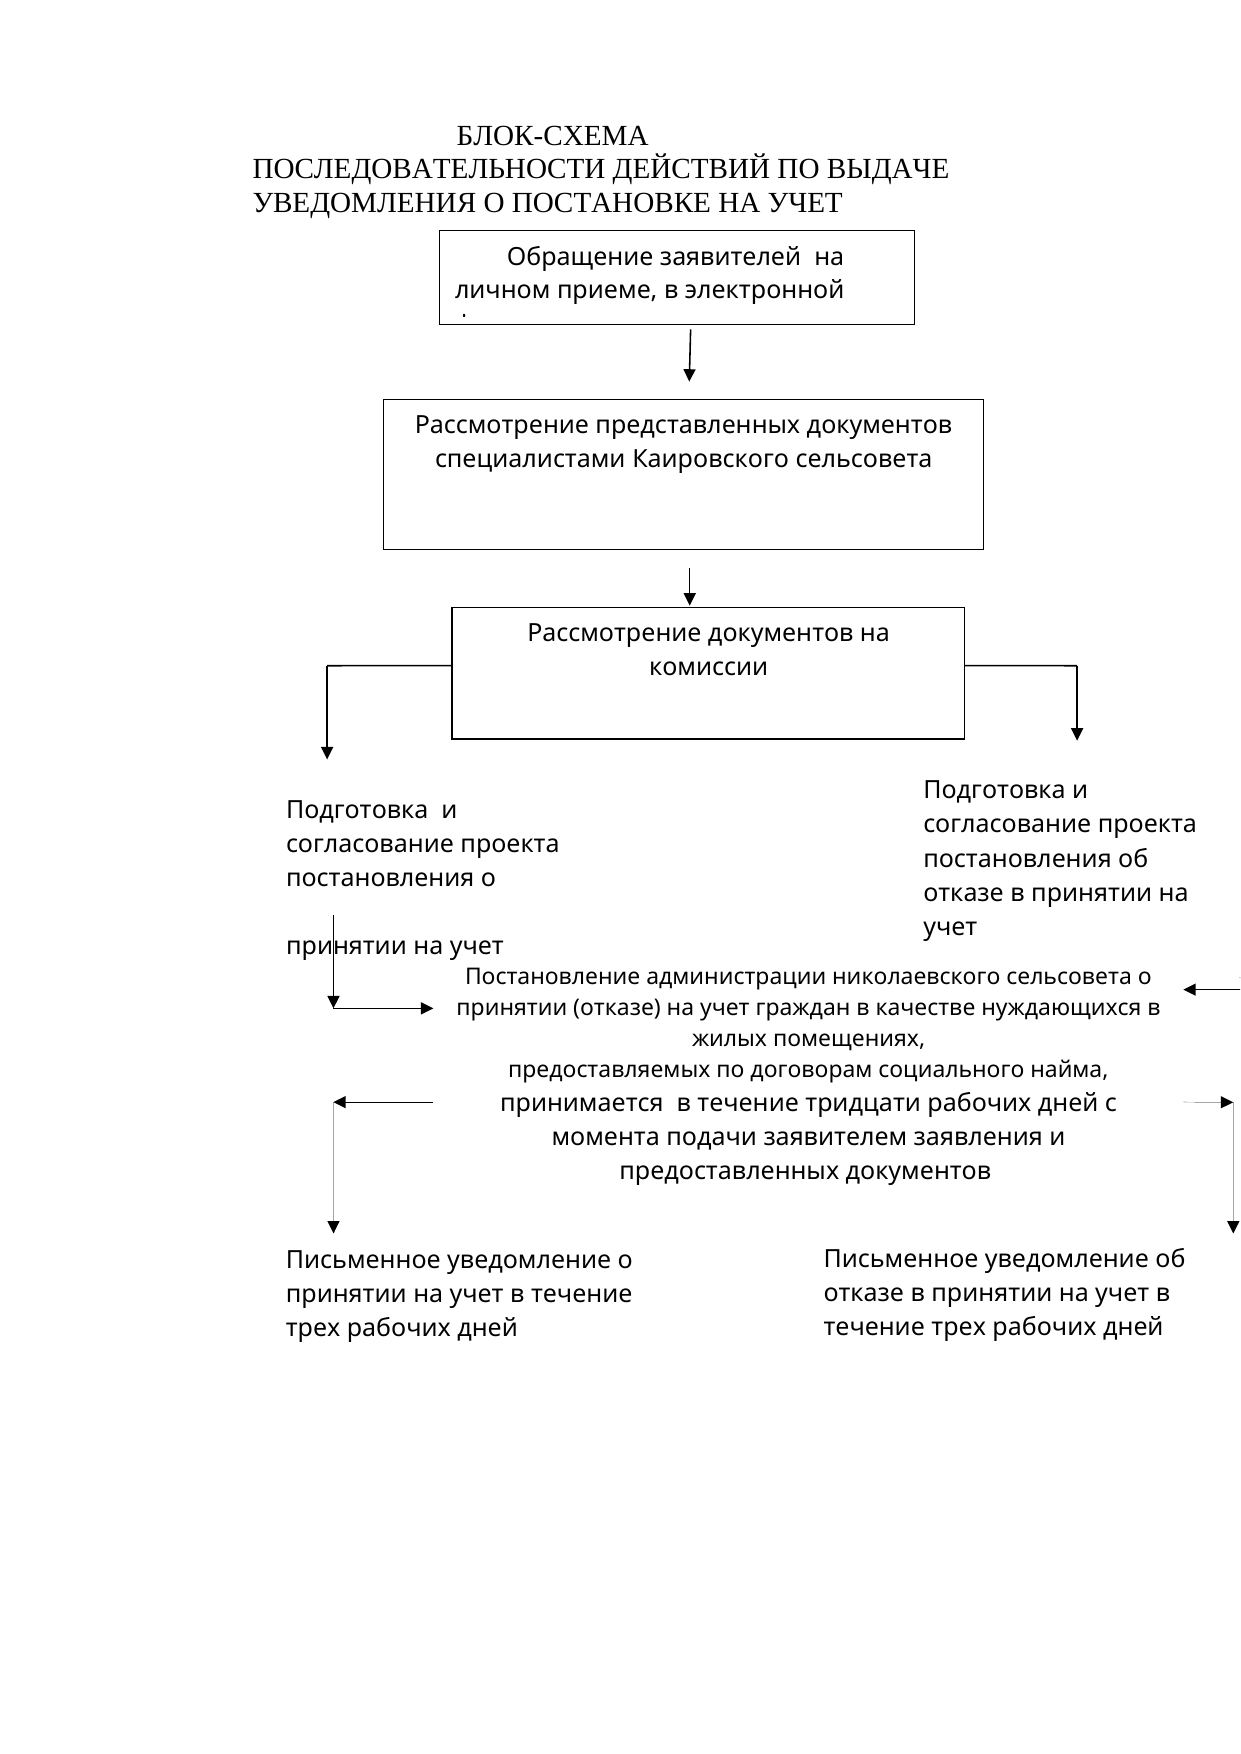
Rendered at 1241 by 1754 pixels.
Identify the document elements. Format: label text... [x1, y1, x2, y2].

text БЛОК-СХЕМА [177, 118, 1152, 152]
text ПОСЛЕДОВАТЕЛЬНОСТИ ДЕЙСТВИЙ ПО ВЫДАЧЕ [177, 152, 1152, 185]
text УВЕДОМЛЕНИЯ О ПОСТАНОВКЕ НА УЧЕТ [177, 185, 1152, 219]
